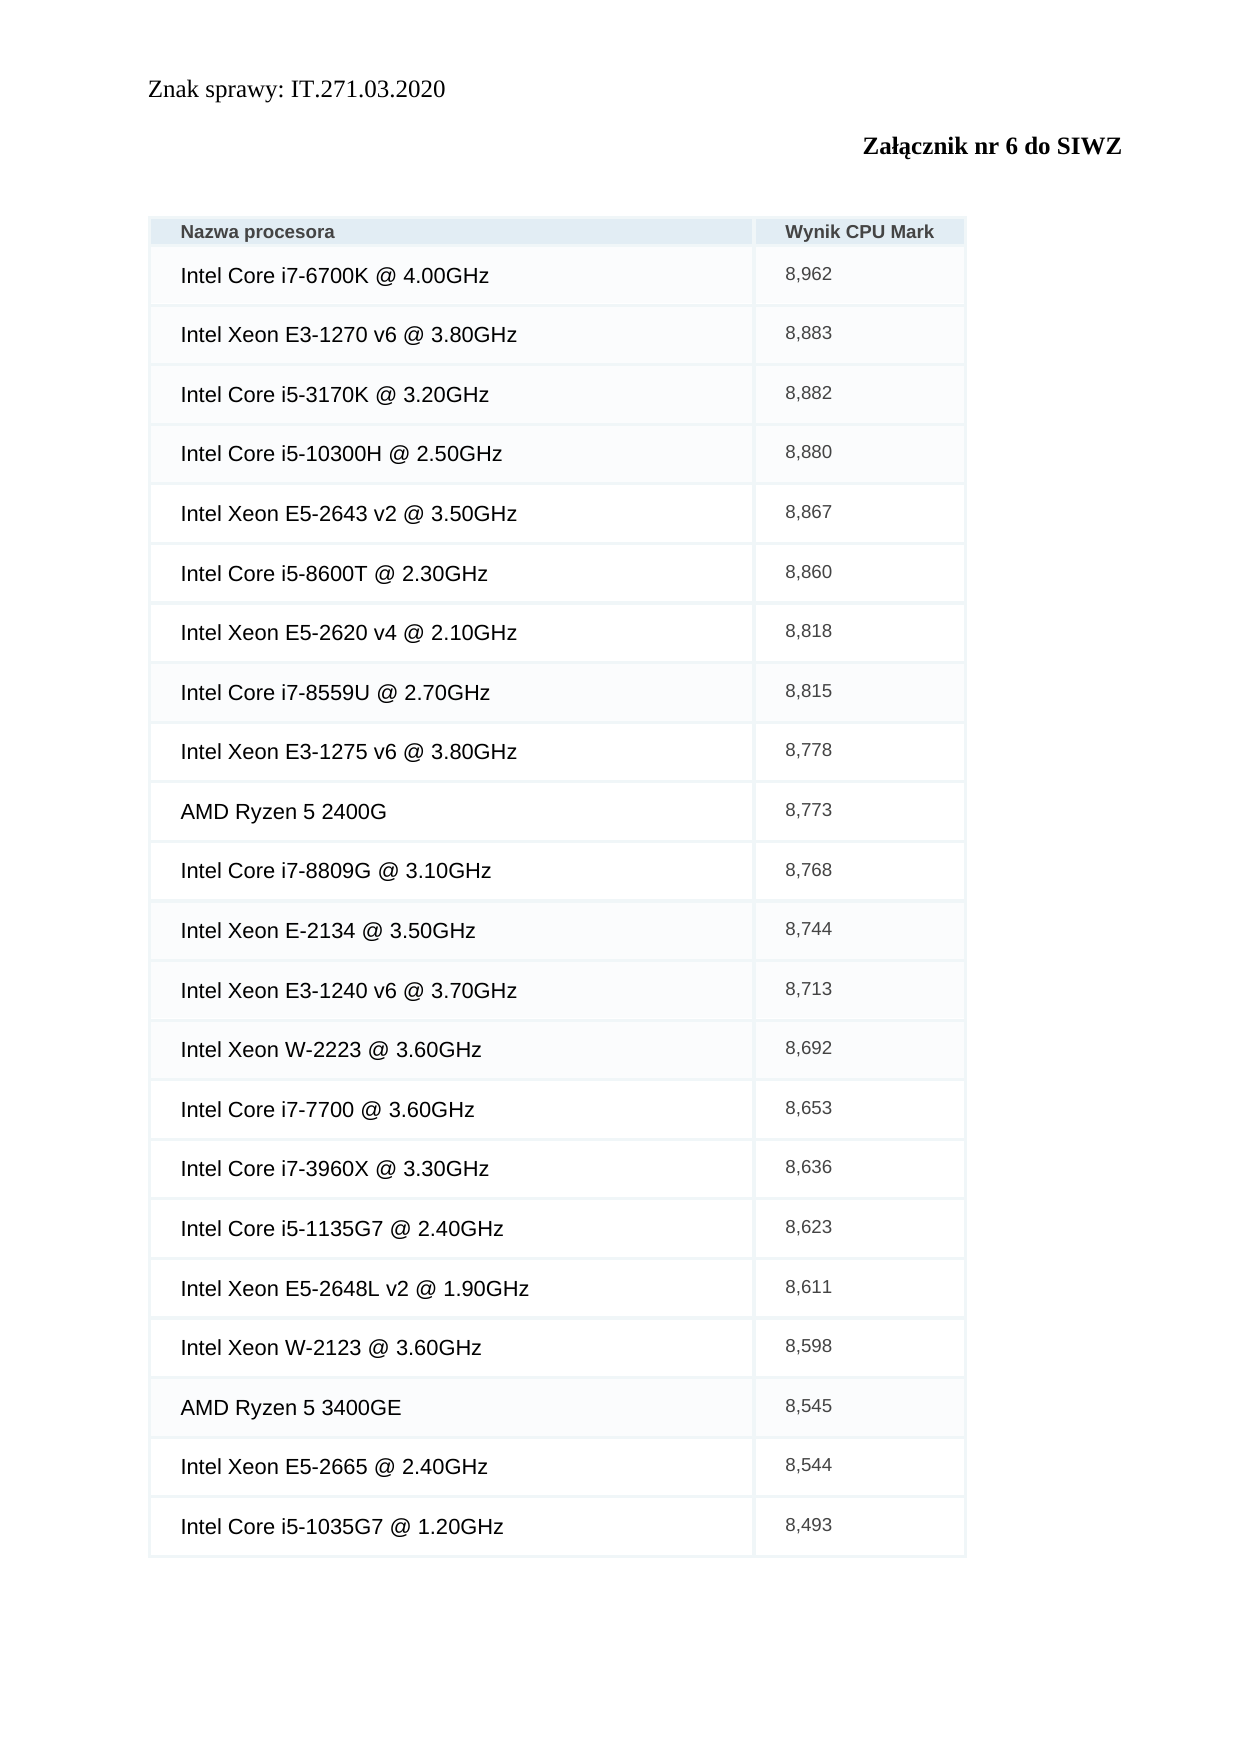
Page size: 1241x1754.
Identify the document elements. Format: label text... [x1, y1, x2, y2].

table_cell Intel Xeon E3-1275 v6 @ 3.80GHz [151, 724, 752, 780]
table_cell Intel Xeon E5-2648L v2 @ 1.90GHz [151, 1260, 752, 1316]
table_cell Intel Core i5-10300H @ 2.50GHz [151, 426, 752, 482]
table_cell 8,815 [756, 664, 964, 721]
table_cell Intel Xeon W-2223 @ 3.60GHz [151, 1022, 752, 1078]
table_cell 8,867 [756, 485, 964, 542]
table_cell AMD Ryzen 5 3400GE [151, 1379, 752, 1436]
table_cell Intel Xeon E5-2643 v2 @ 3.50GHz [151, 485, 752, 542]
table_cell Intel Core i7-8809G @ 3.10GHz [151, 843, 752, 899]
table_cell 8,544 [756, 1439, 964, 1495]
table_cell 8,882 [756, 366, 964, 423]
table_header Wynik CPU Mark [756, 219, 964, 244]
table_cell 8,692 [756, 1022, 964, 1078]
table_cell Intel Xeon E5-2665 @ 2.40GHz [151, 1439, 752, 1495]
table_cell AMD Ryzen 5 2400G [151, 783, 752, 840]
table_cell 8,744 [756, 903, 964, 959]
table_cell Intel Core i7-8559U @ 2.70GHz [151, 664, 752, 721]
table_cell Intel Xeon W-2123 @ 3.60GHz [151, 1320, 752, 1376]
table_cell 8,598 [756, 1320, 964, 1376]
table_cell 8,778 [756, 724, 964, 780]
table_cell 8,713 [756, 962, 964, 1018]
table_header Nazwa procesora [151, 219, 752, 244]
table_cell 8,962 [756, 247, 964, 303]
table_cell 8,773 [756, 783, 964, 840]
table_cell 8,818 [756, 605, 964, 661]
table_cell Intel Core i5-1135G7 @ 2.40GHz [151, 1200, 752, 1257]
table_cell 8,883 [756, 307, 964, 363]
table_cell Intel Core i5-8600T @ 2.30GHz [151, 545, 752, 601]
table_cell Intel Core i5-1035G7 @ 1.20GHz [151, 1498, 752, 1555]
table_cell Intel Xeon E3-1240 v6 @ 3.70GHz [151, 962, 752, 1018]
table_cell Intel Core i7-6700K @ 4.00GHz [151, 247, 752, 303]
table_cell 8,880 [756, 426, 964, 482]
table_cell 8,860 [756, 545, 964, 601]
table_cell Intel Core i5-3170K @ 3.20GHz [151, 366, 752, 423]
table_cell 8,636 [756, 1141, 964, 1197]
table_cell 8,611 [756, 1260, 964, 1316]
table_cell Intel Core i7-3960X @ 3.30GHz [151, 1141, 752, 1197]
table_cell Intel Core i7-7700 @ 3.60GHz [151, 1081, 752, 1138]
table_cell Intel Xeon E-2134 @ 3.50GHz [151, 903, 752, 959]
table_cell Intel Xeon E3-1270 v6 @ 3.80GHz [151, 307, 752, 363]
table_cell 8,768 [756, 843, 964, 899]
table_cell 8,623 [756, 1200, 964, 1257]
table_cell 8,545 [756, 1379, 964, 1436]
table_cell 8,653 [756, 1081, 964, 1138]
table_cell 8,493 [756, 1498, 964, 1555]
table_cell Intel Xeon E5-2620 v4 @ 2.10GHz [151, 605, 752, 661]
